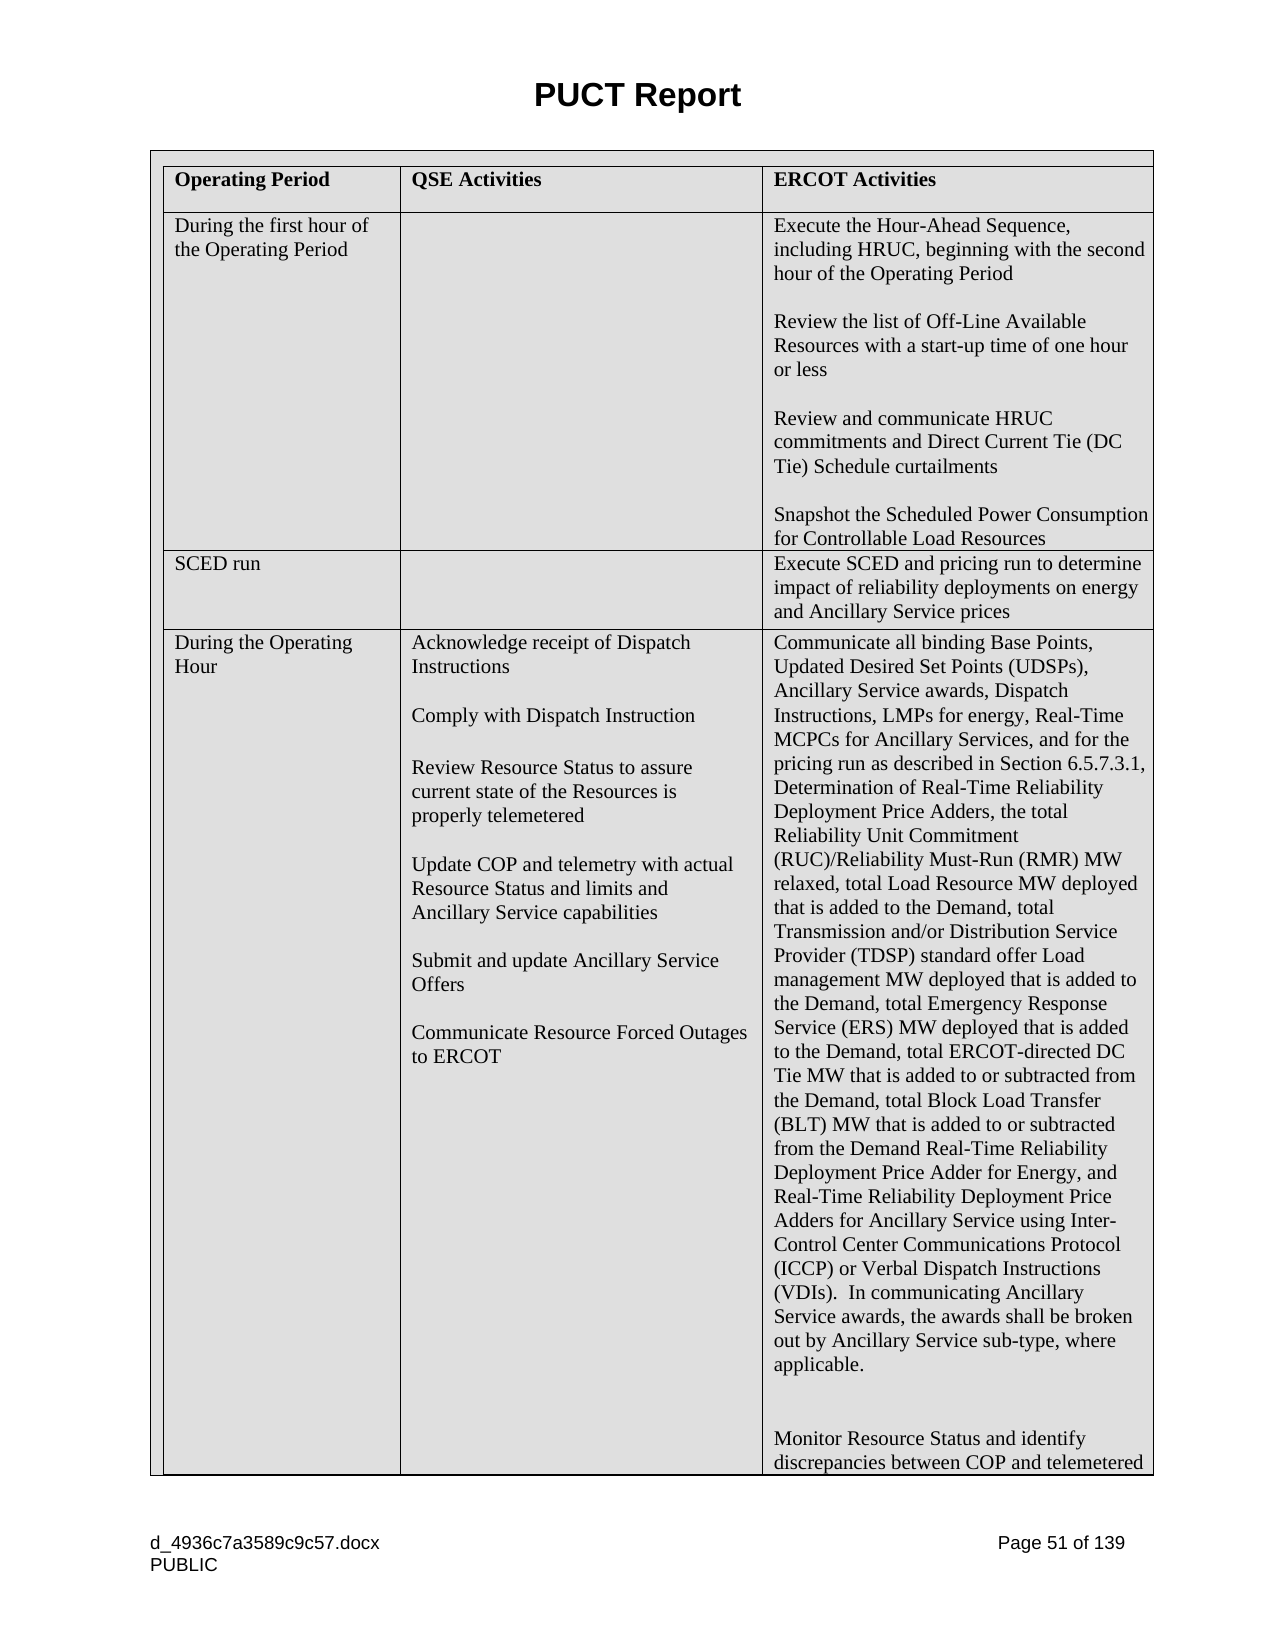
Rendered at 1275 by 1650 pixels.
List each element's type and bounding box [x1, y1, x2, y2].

table_header [151, 151, 1153, 1475]
